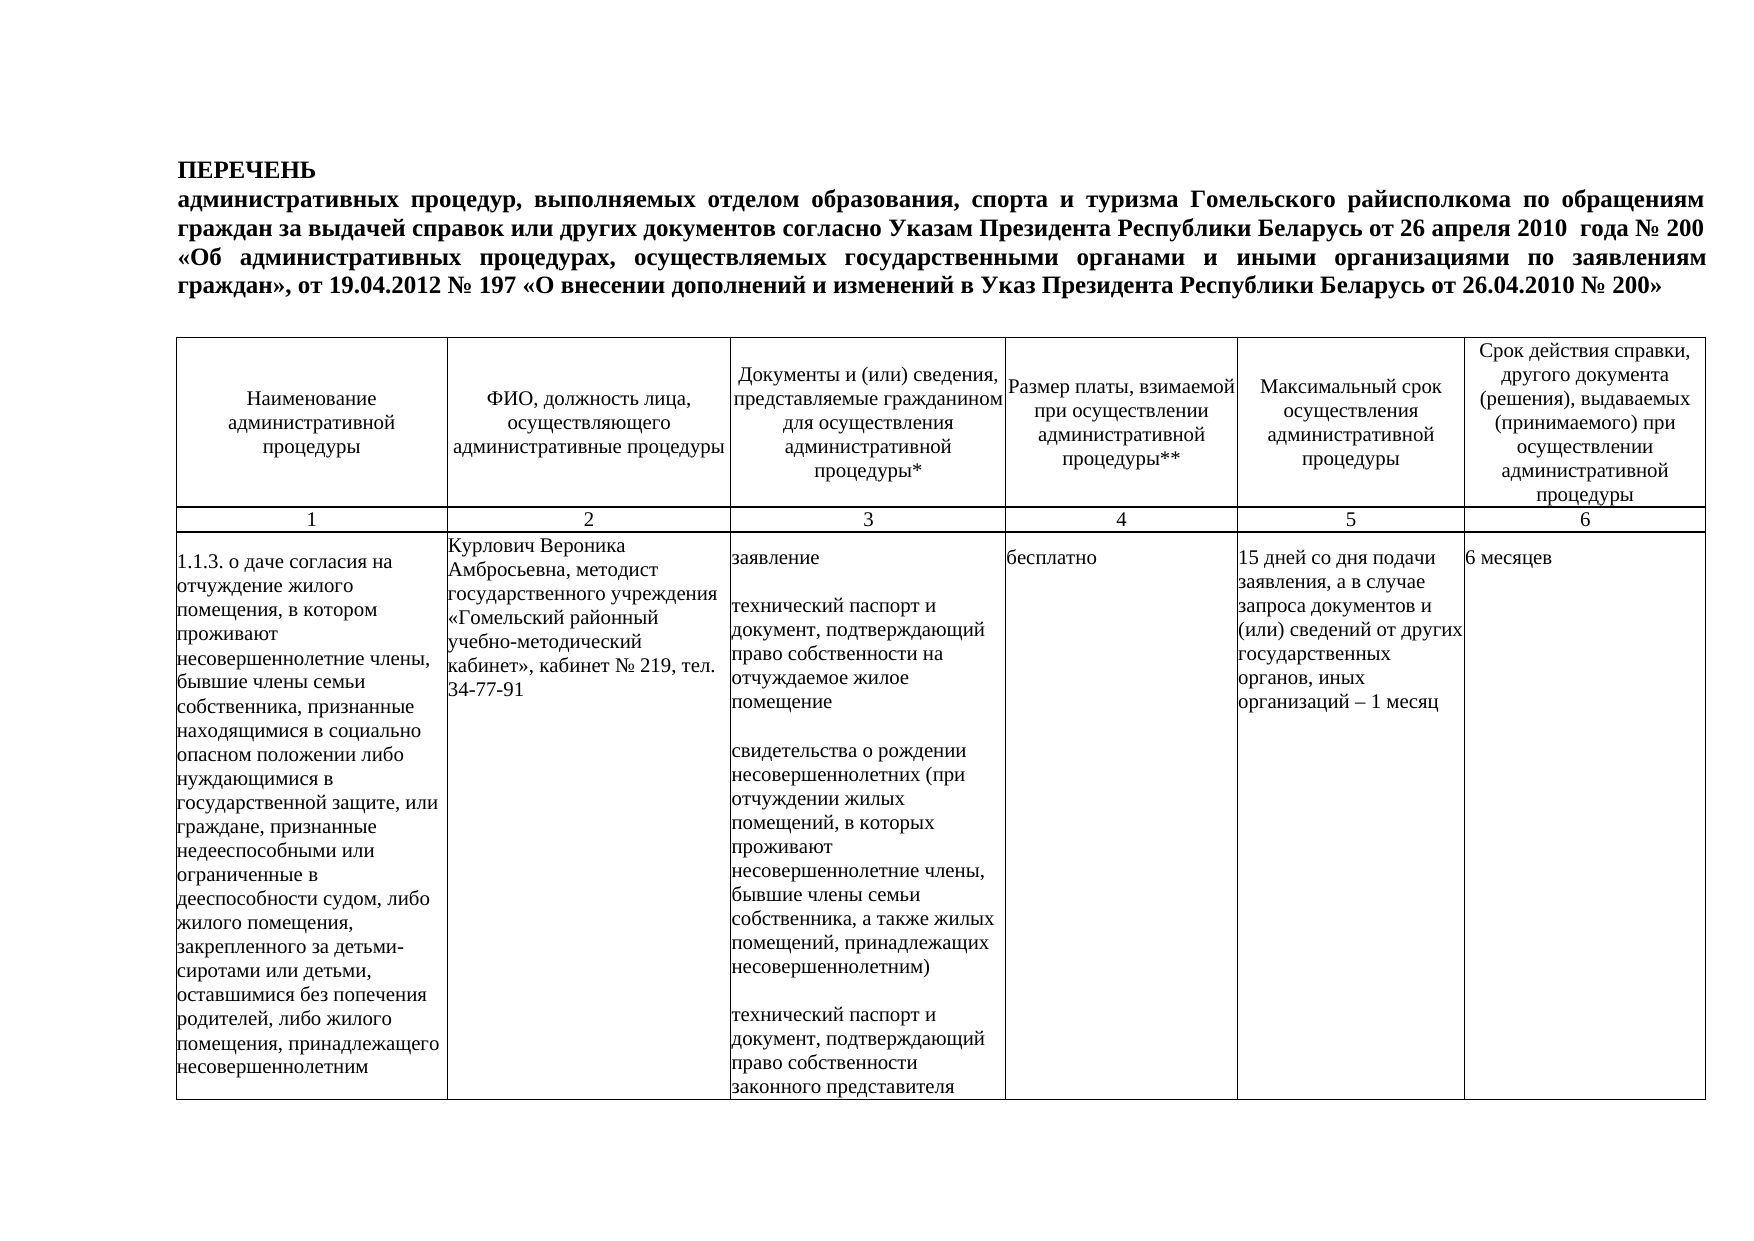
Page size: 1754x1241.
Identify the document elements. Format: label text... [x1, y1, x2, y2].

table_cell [177, 533, 447, 1098]
table_header ФИО, должность лица, осуществляющего административные процедуры [448, 338, 730, 506]
table_header Документы и (или) сведения, представляемые гражданином для осуществления административной процедуры* [731, 338, 1005, 506]
table_cell 4 [1006, 508, 1237, 531]
table_header Максимальный срок осуществления административной процедуры [1238, 338, 1464, 506]
table_header Размер платы, взимаемой при осуществлении административной процедуры** [1006, 338, 1237, 506]
table_cell 6 [1465, 508, 1705, 531]
table_header Наименование административной процедуры [177, 338, 447, 506]
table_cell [448, 533, 730, 1098]
table_cell 6 месяцев [1465, 533, 1705, 1098]
table_cell 1 [177, 508, 447, 531]
table_cell 2 [448, 508, 730, 531]
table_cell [731, 533, 1005, 1098]
table_cell 3 [731, 508, 1005, 531]
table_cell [1238, 533, 1464, 1098]
table_cell бесплатно [1006, 533, 1237, 1098]
title ПЕРЕЧЕНЬ административных процедур, выполняемых отделом образования, спорта и туризма Гомельского райисполкома по обращениям граждан за выдачей справок или других документов согласно Указам Президента Республики Беларусь от 26 апреля 2010 года № 200 «Об административных процедурах, осуществляемых государственными органами и иными организациями по заявлениям граждан», от 19.04.2012 № 197 «О внесении дополнений и изменений в Указ Президента Республики Беларусь от 26.04.2010 № 200» [177, 156, 1707, 299]
table_cell 5 [1238, 508, 1464, 531]
table_header Срок действия справки, другого документа (решения), выдаваемых (принимаемого) при осуществлении административной процедуры [1465, 338, 1705, 506]
